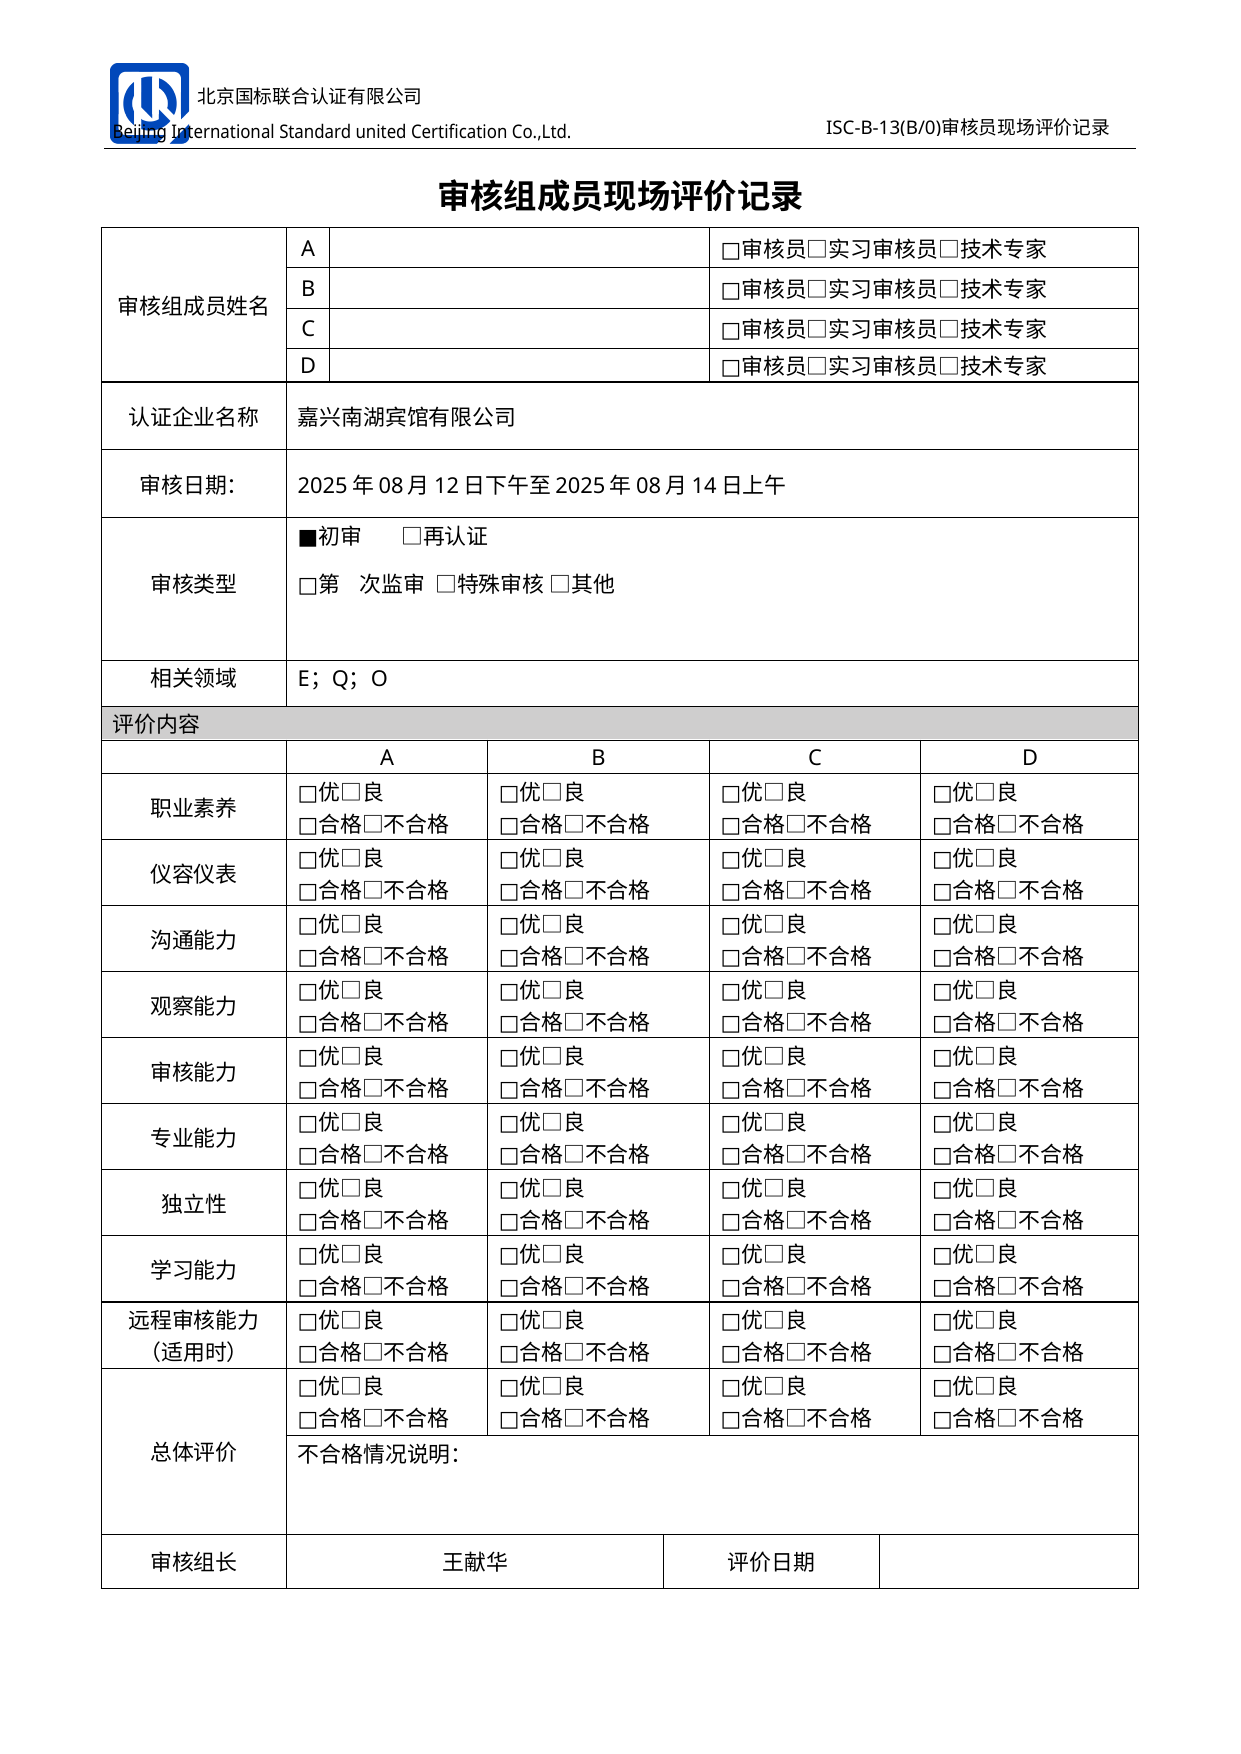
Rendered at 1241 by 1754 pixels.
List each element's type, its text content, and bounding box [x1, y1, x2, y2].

table_cell □优□良 □合格□不合格 [921, 840, 1138, 905]
table_cell □优□良 □合格□不合格 [488, 1170, 709, 1235]
table_cell □优□良 □合格□不合格 [287, 1038, 487, 1103]
table_cell 相关领域 [102, 661, 286, 706]
table_cell □优□良 □合格□不合格 [710, 972, 920, 1037]
table_cell □优□良 □合格□不合格 [287, 774, 487, 839]
table_cell 王献华 [287, 1535, 663, 1587]
table_cell □优□良 □合格□不合格 [710, 1104, 920, 1169]
table_header 审核组成员姓名 [102, 228, 286, 381]
table_cell 2025年08月12日下午至2025年08月14日上午 [287, 450, 1138, 517]
table_cell □优□良 □合格□不合格 [488, 972, 709, 1037]
table_cell □优□良 □合格□不合格 [921, 774, 1138, 839]
table_cell □优□良 □合格□不合格 [921, 1369, 1138, 1435]
table_cell ■初审 □再认证 □第 次监审 □特殊审核 □其他 [287, 518, 1138, 660]
table_cell [330, 309, 709, 348]
table_cell 审核类型 [102, 518, 286, 660]
table_cell 不合格情况说明： [287, 1436, 1138, 1534]
table_cell 审核组长 [102, 1535, 286, 1587]
table_cell [330, 268, 709, 308]
table_cell E；Q；O [287, 661, 1138, 706]
table_cell □优□良 □合格□不合格 [710, 1236, 920, 1301]
table_cell □优□良 □合格□不合格 [488, 1236, 709, 1301]
table_cell □优□良 □合格□不合格 [710, 1038, 920, 1103]
table_cell □优□良 □合格□不合格 [287, 1104, 487, 1169]
table_cell 专业能力 [102, 1104, 286, 1169]
table_header A [287, 228, 329, 267]
table_cell B [287, 268, 329, 308]
table_cell 独立性 [102, 1170, 286, 1235]
table_cell □优□良 □合格□不合格 [488, 1369, 709, 1435]
table_cell □优□良 □合格□不合格 [921, 906, 1138, 971]
table_cell □优□良 □合格□不合格 [287, 972, 487, 1037]
table_cell □优□良 □合格□不合格 [921, 1303, 1138, 1367]
table_cell 嘉兴南湖宾馆有限公司 [287, 383, 1138, 449]
table_header [330, 228, 709, 267]
table_cell □优□良 □合格□不合格 [488, 774, 709, 839]
table_cell 评价日期 [664, 1535, 879, 1587]
table_cell D [921, 741, 1138, 773]
table_cell 沟通能力 [102, 906, 286, 971]
table_cell □优□良 □合格□不合格 [710, 1369, 920, 1435]
table_cell C [287, 309, 329, 348]
table_cell 审核能力 [102, 1038, 286, 1103]
table_cell □审核员□实习审核员□技术专家 [710, 349, 1138, 381]
table_cell □优□良 □合格□不合格 [921, 972, 1138, 1037]
table_cell 认证企业名称 [102, 383, 286, 449]
table_cell □审核员□实习审核员□技术专家 [710, 309, 1138, 348]
table_cell 仪容仪表 [102, 840, 286, 905]
table_cell □优□良 □合格□不合格 [287, 906, 487, 971]
table_cell □优□良 □合格□不合格 [710, 774, 920, 839]
table_cell □优□良 □合格□不合格 [921, 1038, 1138, 1103]
table_cell □审核员□实习审核员□技术专家 [710, 268, 1138, 308]
text 审核组成员现场评价记录 [112, 162, 1128, 227]
picture [110, 63, 190, 144]
table_cell □优□良 □合格□不合格 [921, 1236, 1138, 1301]
table_cell □优□良 □合格□不合格 [921, 1104, 1138, 1169]
table_cell □优□良 □合格□不合格 [710, 1170, 920, 1235]
table_cell □优□良 □合格□不合格 [287, 1170, 487, 1235]
table_cell C [710, 741, 920, 773]
table_cell 评价内容 [102, 707, 1138, 739]
table_cell □优□良 □合格□不合格 [488, 840, 709, 905]
table_cell □优□良 □合格□不合格 [287, 840, 487, 905]
table_cell 总体评价 [102, 1369, 286, 1534]
table_cell D [287, 349, 329, 381]
table_cell □优□良 □合格□不合格 [287, 1303, 487, 1367]
table_cell □优□良 □合格□不合格 [710, 906, 920, 971]
table_header □审核员□实习审核员□技术专家 [710, 228, 1138, 267]
table_cell [880, 1535, 1138, 1587]
table_cell 远程审核能力 （适用时） [102, 1303, 286, 1367]
table_cell B [488, 741, 709, 773]
table_cell □优□良 □合格□不合格 [488, 1104, 709, 1169]
table_cell □优□良 □合格□不合格 [710, 840, 920, 905]
table_cell 学习能力 [102, 1236, 286, 1301]
table_cell 审核日期： [102, 450, 286, 517]
table_cell 职业素养 [102, 774, 286, 839]
table_cell □优□良 □合格□不合格 [488, 1303, 709, 1367]
table_cell [102, 741, 286, 773]
table_cell □优□良 □合格□不合格 [488, 906, 709, 971]
table_cell □优□良 □合格□不合格 [488, 1038, 709, 1103]
table_cell □优□良 □合格□不合格 [710, 1303, 920, 1367]
table_cell [330, 349, 709, 381]
table_cell A [287, 741, 487, 773]
table_cell □优□良 □合格□不合格 [921, 1170, 1138, 1235]
table_cell 观察能力 [102, 972, 286, 1037]
table_cell □优□良 □合格□不合格 [287, 1369, 487, 1435]
table_cell □优□良 □合格□不合格 [287, 1236, 487, 1301]
